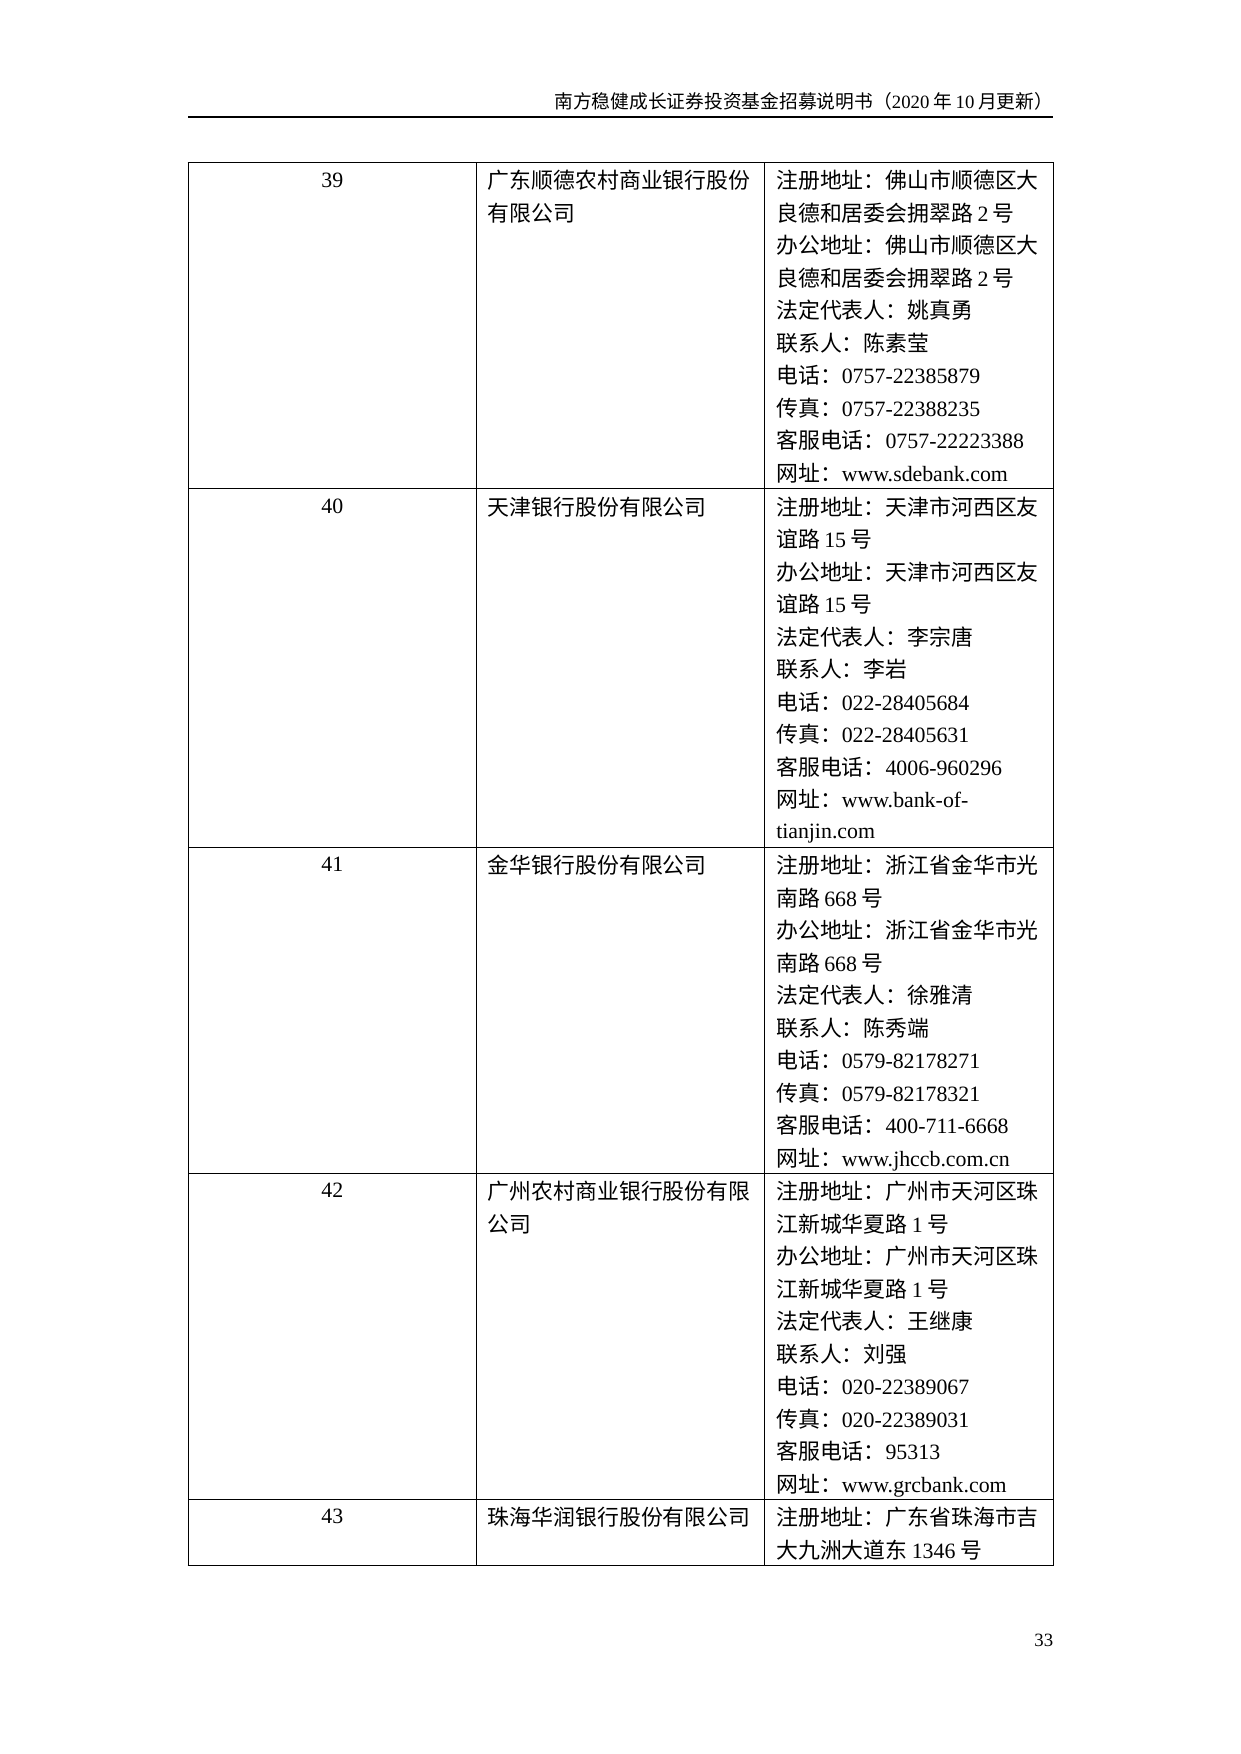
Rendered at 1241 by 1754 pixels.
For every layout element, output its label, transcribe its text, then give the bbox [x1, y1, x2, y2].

table_cell 注册地址：天津市河西区友谊路15号 办公地址：天津市河西区友谊路15号 法定代表人：李宗唐 联系人：李岩 电话：022-28405684 传真：022-28405631 客服电话：4006-960296 网址：www.bank-of-tianjin.com [765, 489, 1053, 847]
table_cell 40 [189, 489, 476, 847]
table_cell 珠海华润银行股份有限公司 [477, 1500, 764, 1565]
table_cell 注册地址：广州市天河区珠江新城华夏路1号 办公地址：广州市天河区珠江新城华夏路1号 法定代表人：王继康 联系人：刘强 电话：020-22389067 传真：020-22389031 客服电话：95313 网址：www.grcbank.com [765, 1174, 1053, 1499]
table_cell 41 [189, 848, 476, 1173]
table_cell 42 [189, 1174, 476, 1499]
table_cell 注册地址：浙江省金华市光南路668号 办公地址：浙江省金华市光南路668号 法定代表人：徐雅清 联系人：陈秀端 电话：0579-82178271 传真：0579-82178321 客服电话：400-711-6668 网址：www.jhccb.com.cn [765, 848, 1053, 1173]
table_cell 广东顺德农村商业银行股份有限公司 [477, 163, 764, 488]
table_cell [765, 1500, 1053, 1565]
table_cell 39 [189, 163, 476, 488]
table_cell 广州农村商业银行股份有限公司 [477, 1174, 764, 1499]
table_cell 金华银行股份有限公司 [477, 848, 764, 1173]
table_cell 注册地址：佛山市顺德区大良德和居委会拥翠路2号 办公地址：佛山市顺德区大良德和居委会拥翠路2号 法定代表人：姚真勇 联系人：陈素莹 电话：0757-22385879 传真：0757-22388235 客服电话：0757-22223388 网址：www.sdebank.com [765, 163, 1053, 488]
table_cell 天津银行股份有限公司 [477, 489, 764, 847]
table_cell 43 [189, 1500, 476, 1565]
